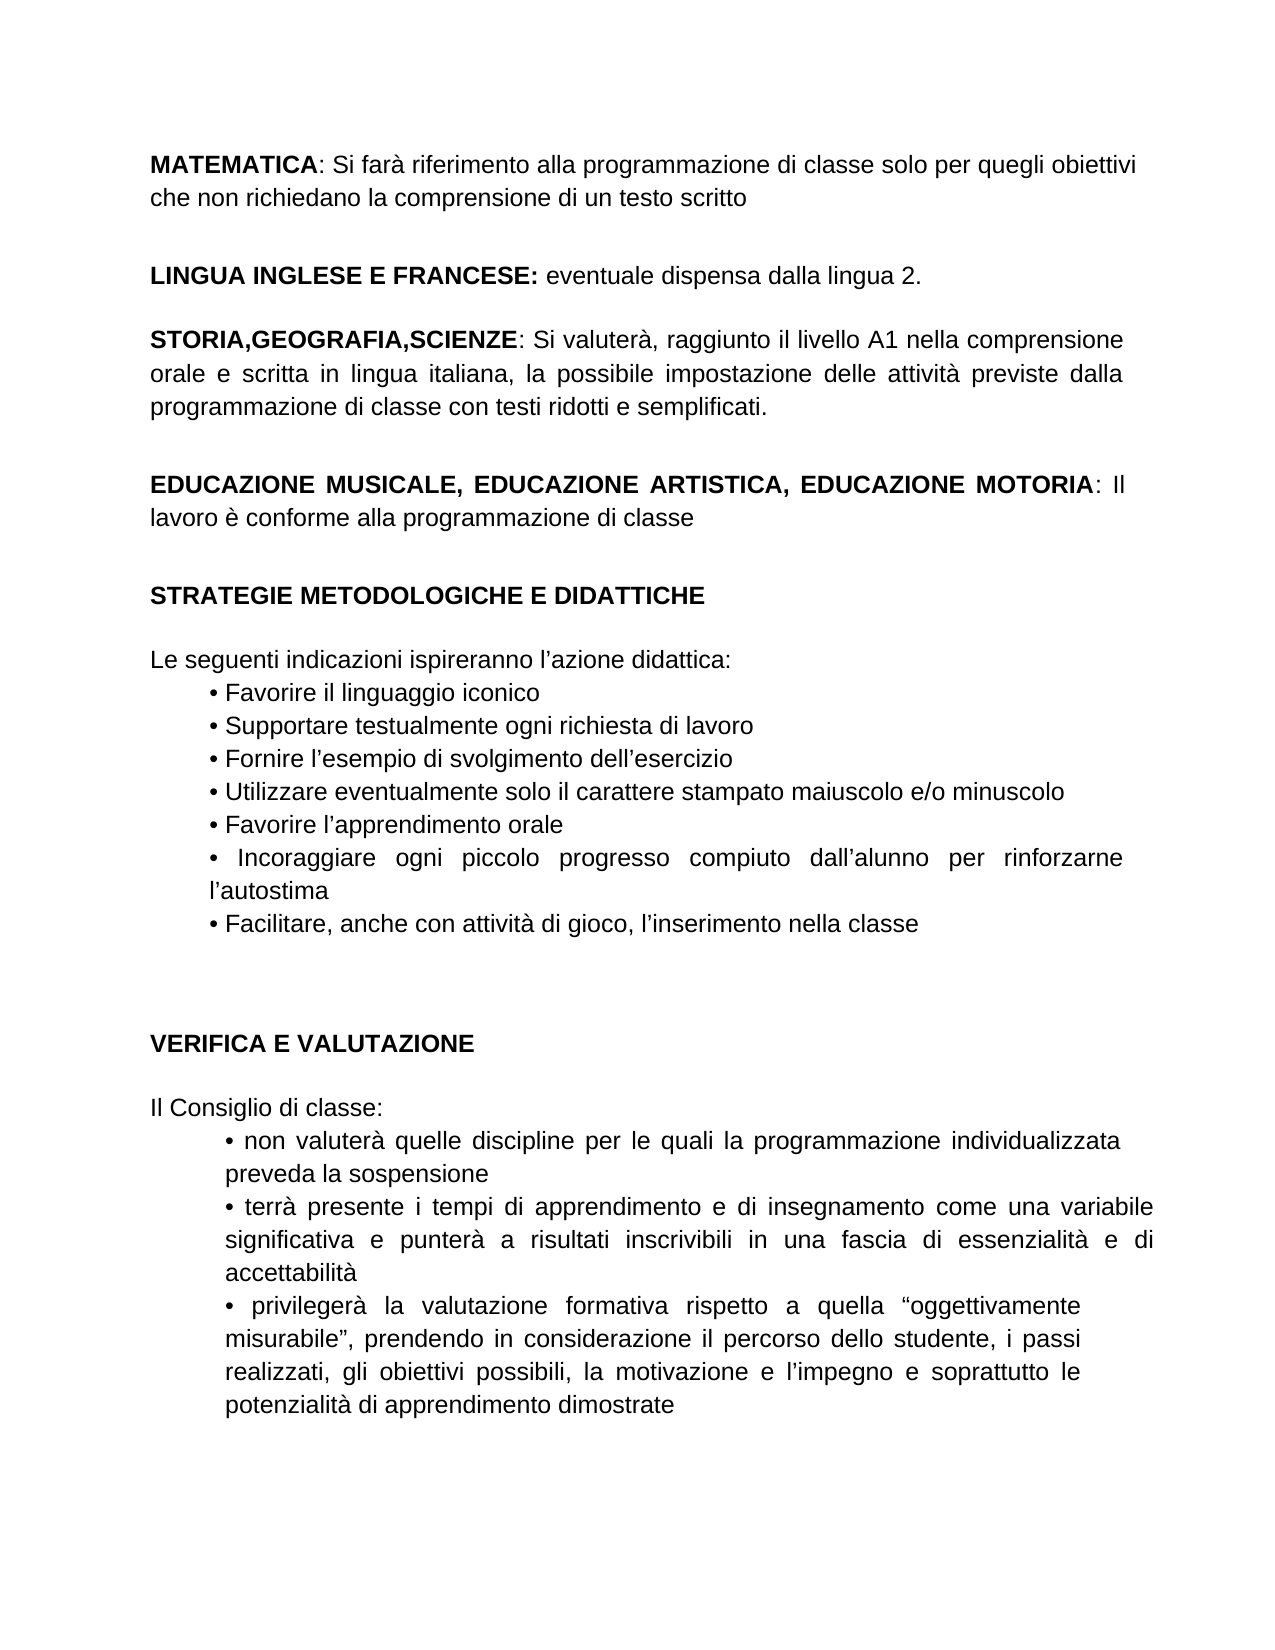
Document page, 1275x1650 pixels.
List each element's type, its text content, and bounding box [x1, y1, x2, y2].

text • Incoraggiare ogni piccolo progresso compiuto dall’alunno per rinforzarne l’autostima [209, 843, 1125, 904]
text • Utilizzare eventualmente solo il carattere stampato maiuscolo e/o minuscolo [209, 777, 1125, 805]
text • Facilitare, anche con attività di gioco, l’inserimento nella classe [209, 909, 1125, 937]
text Il Consiglio di classe: [150, 1093, 1125, 1121]
text • Fornire l’esempio di svolgimento dell’esercizio [209, 744, 1125, 772]
text • Favorire il linguaggio iconico [209, 678, 1125, 706]
text STRATEGIE METODOLOGICHE E DIDATTICHE [150, 581, 1125, 609]
text EDUCAZIONE MUSICALE, EDUCAZIONE ARTISTICA, EDUCAZIONE MOTORIA: Il lavoro è conforme alla programmazione di classe [150, 469, 1125, 531]
text STORIA,GEOGRAFIA,SCIENZE: Si valuterà, raggiunto il livello A1 nella comprensione orale e scritta in lingua italiana, la possibile impostazione delle attività previste dalla programmazione di classe con testi ridotti e semplificati. [150, 326, 1125, 420]
text • terrà presente i tempi di apprendimento e di insegnamento come una variabile significativa e punterà a risultati inscrivibili in una fascia di essenzialità e di accettabilità [225, 1192, 1156, 1287]
text • non valuterà quelle discipline per le quali la programmazione individualizzata preveda la sospensione [225, 1126, 1122, 1187]
text VERIFICA E VALUTAZIONE [150, 1029, 1125, 1057]
text MATEMATICA: Si farà riferimento alla programmazione di classe solo per quegli obiettivi che non richiedano la comprensione di un testo scritto [150, 150, 1138, 212]
text LINGUA INGLESE E FRANCESE: eventuale dispensa dalla lingua 2. [150, 261, 1125, 290]
text • Supportare testualmente ogni richiesta di lavoro [209, 711, 1125, 739]
text • privilegerà la valutazione formativa rispetto a quella “oggettivamente misurabile”, prendendo in considerazione il percorso dello studente, i passi realizzati, gli obiettivi possibili, la motivazione e l’impegno e soprattutto le potenzialità di apprendimento dimostrate [225, 1291, 1082, 1419]
text • Favorire l’apprendimento orale [209, 810, 1125, 838]
text Le seguenti indicazioni ispireranno l’azione didattica: [150, 644, 1125, 673]
